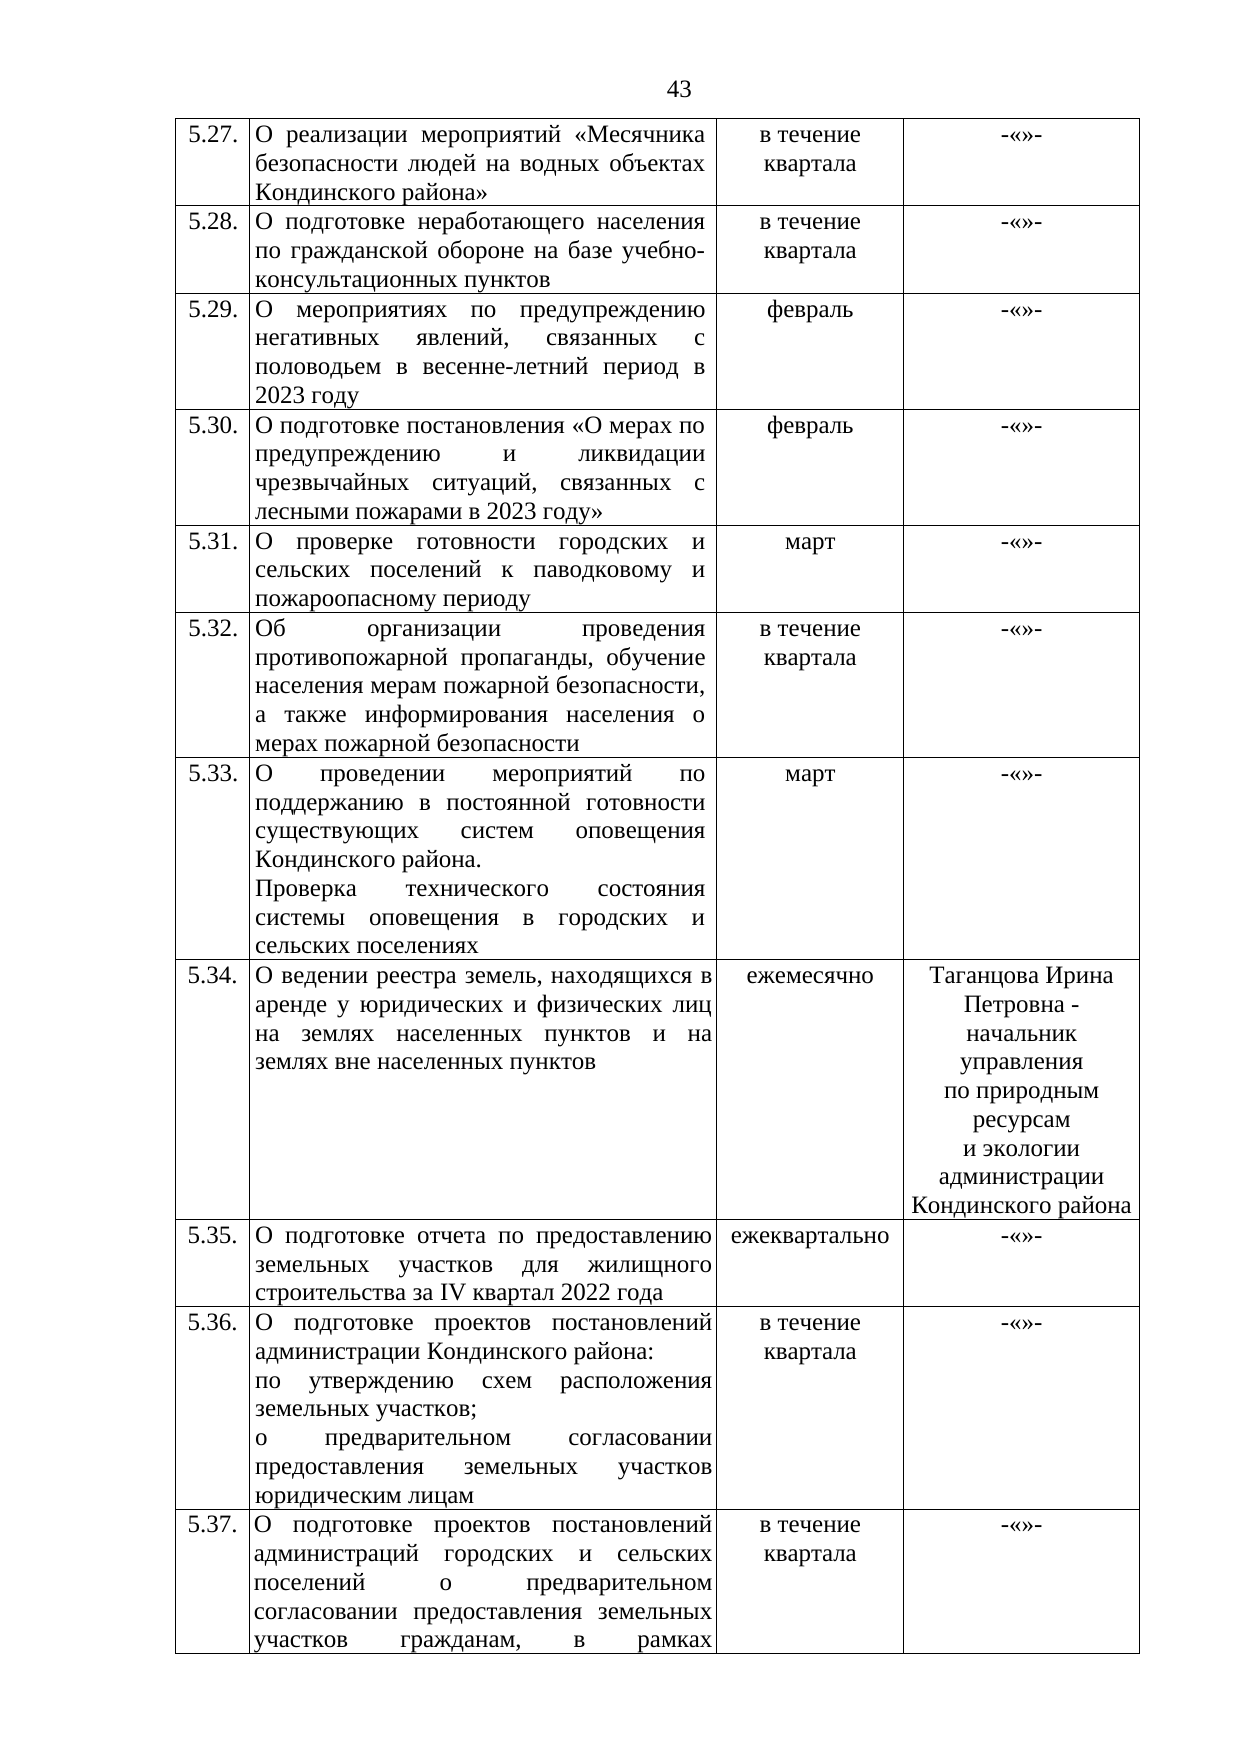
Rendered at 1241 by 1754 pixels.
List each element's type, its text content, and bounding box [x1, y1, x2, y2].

table_cell О реализации мероприятий «Месячника безопасности людей на водных объектах Кондинского района» [250, 119, 716, 205]
table_cell в течение квартала [717, 1307, 903, 1508]
table_cell Об организации проведения противопожарной пропаганды, обучение населения мерам пожарной безопасности, а также информирования населения о мерах пожарной безопасности [250, 613, 716, 757]
table_cell 5.34. [176, 960, 249, 1219]
table_cell 5.35. [176, 1220, 249, 1306]
table_cell в течение квартала [717, 1510, 903, 1653]
table_cell 5.32. [176, 613, 249, 757]
table_cell -«»- [904, 206, 1139, 293]
table_cell -«»- [904, 410, 1139, 525]
table_cell О проверке готовности городских и сельских поселений к паводковому и пожароопасному периоду [250, 526, 716, 612]
table_cell в течение квартала [717, 119, 903, 205]
table_cell -«»- [904, 613, 1139, 757]
table_cell -«»- [904, 1307, 1139, 1508]
table_cell 5.29. [176, 294, 249, 409]
table_cell -«»- [904, 1220, 1139, 1306]
table_cell О ведении реестра земель, находящихся в аренде у юридических и физических лиц на землях населенных пунктов и на землях вне населенных пунктов [250, 960, 716, 1219]
table_cell О подготовке проектов постановлений администрации Кондинского района: по утверждению схем расположения земельных участков; о предварительном согласовании предоставления земельных участков юридическим лицам [250, 1307, 716, 1508]
table_cell 5.30. [176, 410, 249, 525]
table_cell 5.28. [176, 206, 249, 293]
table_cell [250, 1510, 716, 1653]
table_cell ежемесячно [717, 960, 903, 1219]
table_cell О подготовке неработающего населения по гражданской обороне на базе учебно-консультационных пунктов [250, 206, 716, 293]
table_cell ежеквартально [717, 1220, 903, 1306]
table_cell -«»- [904, 1510, 1139, 1653]
table_cell О проведении мероприятий по поддержанию в постоянной готовности существующих систем оповещения Кондинского района. Проверка технического состояния системы оповещения в городских и сельских поселениях [250, 758, 716, 959]
table_cell февраль [717, 294, 903, 409]
table_cell О мероприятиях по предупреждению негативных явлений, связанных с половодьем в весенне-летний период в 2023 году [250, 294, 716, 409]
table_cell 5.37. [176, 1510, 249, 1653]
table_cell -«»- [904, 758, 1139, 959]
table_cell О подготовке отчета по предоставлению земельных участков для жилищного строительства за IV квартал 2022 года [250, 1220, 716, 1306]
table_cell Таганцова Ирина Петровна - начальник управления по природным ресурсам и экологии администрации Кондинского района [904, 960, 1139, 1219]
table_cell -«»- [904, 119, 1139, 205]
table_cell февраль [717, 410, 903, 525]
table_cell март [717, 758, 903, 959]
table_cell 5.31. [176, 526, 249, 612]
table_cell март [717, 526, 903, 612]
table_cell в течение квартала [717, 206, 903, 293]
table_cell -«»- [904, 526, 1139, 612]
table_cell в течение квартала [717, 613, 903, 757]
table_cell 5.33. [176, 758, 249, 959]
table_cell О подготовке постановления «О мерах по предупреждению и ликвидации чрезвычайных ситуаций, связанных с лесными пожарами в 2023 году» [250, 410, 716, 525]
table_cell -«»- [904, 294, 1139, 409]
table_cell 5.36. [176, 1307, 249, 1508]
table_cell 5.27. [176, 119, 249, 205]
